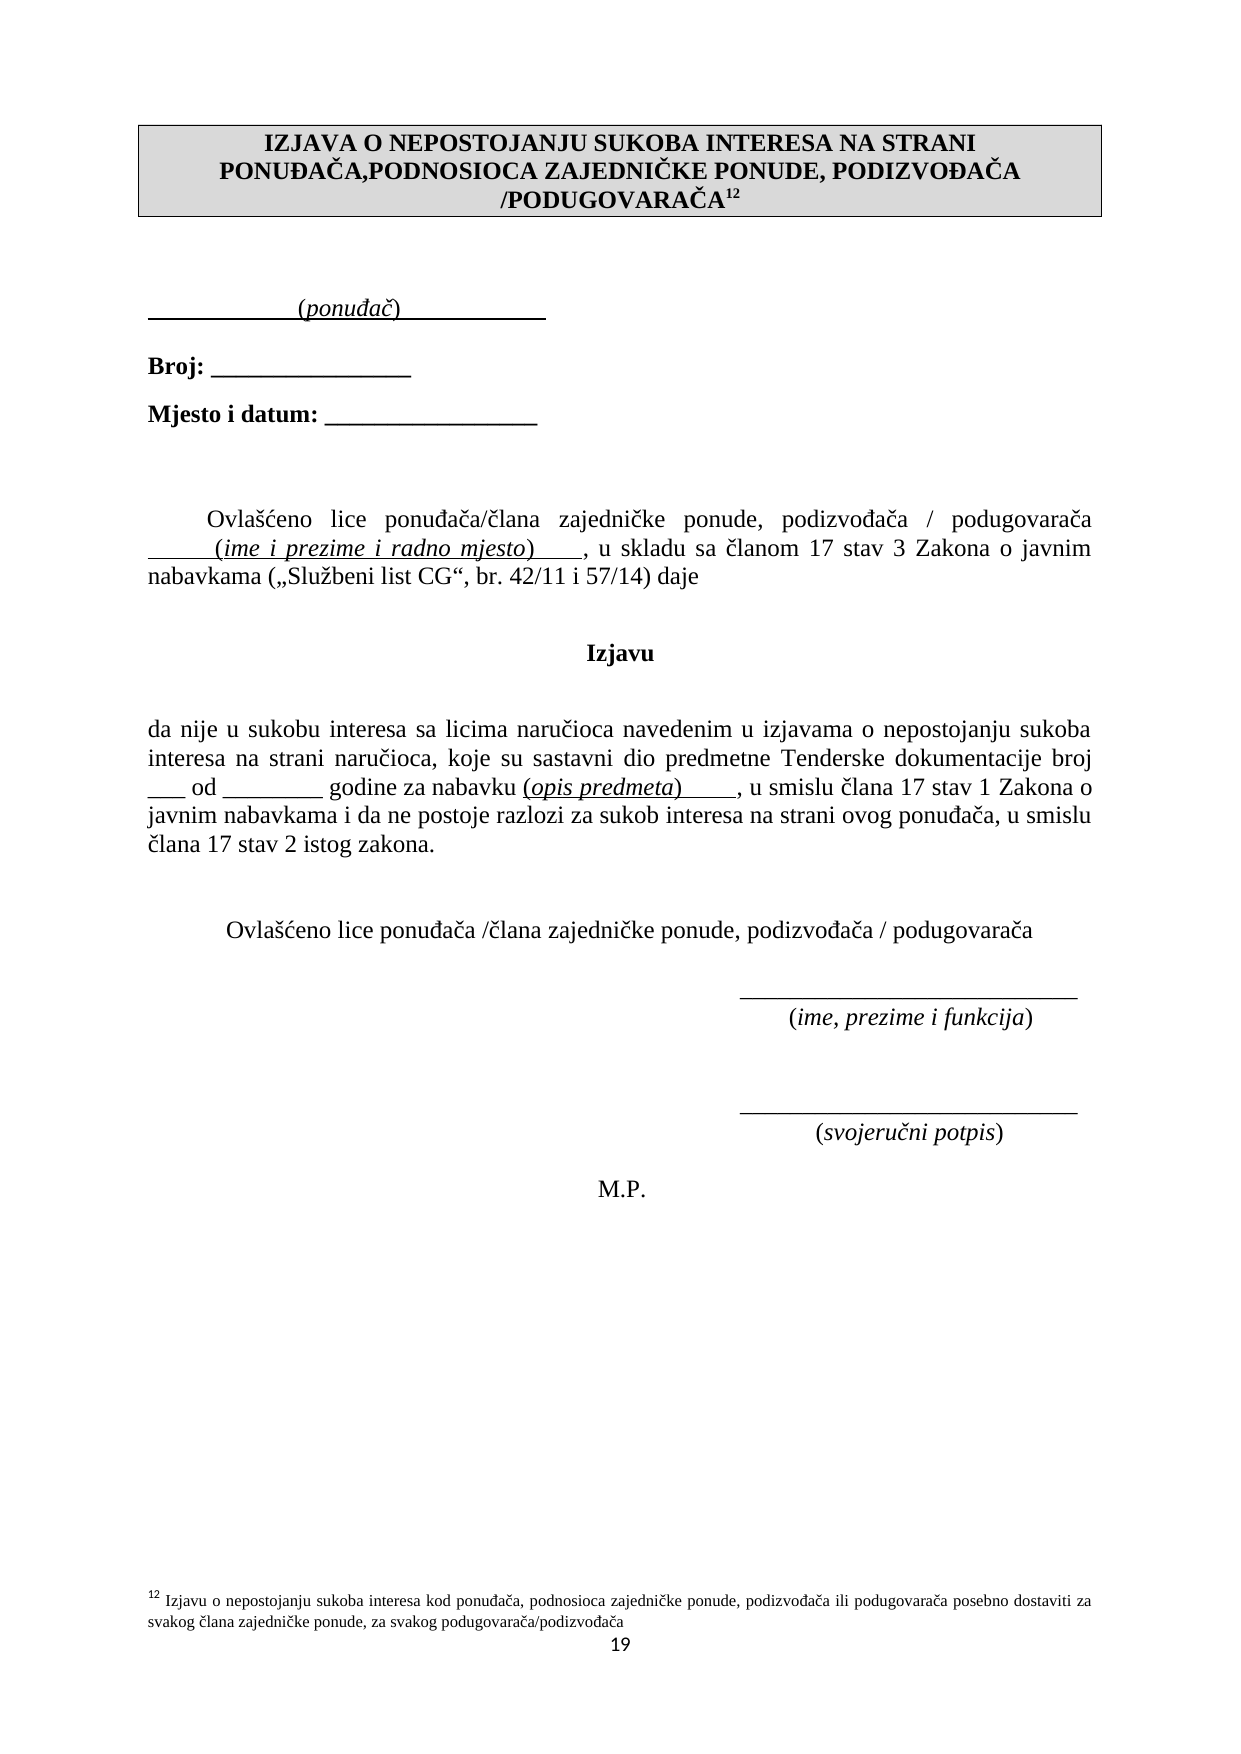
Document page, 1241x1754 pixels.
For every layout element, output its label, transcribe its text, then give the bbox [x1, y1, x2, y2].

text (svojeručni potpis) [148, 1117, 1003, 1146]
text ___________________________ [148, 973, 1077, 1002]
text (ponuđač) [148, 293, 1093, 322]
text ___________________________ [148, 1088, 1077, 1117]
text (ime, prezime i funkcija) [148, 1002, 1033, 1031]
text Izjavu [148, 638, 1093, 667]
text da nije u sukobu interesa sa licima naručioca navedenim u izjavama o nepostojanju sukoba interesa na strani naručioca, koje su sastavni dio predmetne Tenderske dokumentacije broj ___ od ________ godine za nabavku (opis predmeta) , u smislu člana 17 stav 1 Zakona o javnim nabavkama i da ne postoje razlozi za sukob interesa na strani ovog ponuđača, u smislu člana 17 stav 2 istog zakona. [148, 714, 1093, 858]
text M.P. [148, 1174, 1093, 1203]
text Mjesto i datum: _________________ [148, 399, 1093, 427]
text Ovlašćeno lice ponuđača/člana zajedničke ponude, podizvođača / podugovarača (ime i prezime i radno mjesto) , u skladu sa članom 17 stav 3 Zakona o javnim nabavkama („Službeni list CG“, br. 42/11 i 57/14) daje [148, 504, 1093, 590]
text Broj: ________________ [148, 351, 1093, 380]
subtitle IZJAVA O NEPOSTOJANJU SUKOBA INTERESA NA STRANI PONUĐAČA,PODNOSIOCA ZAJEDNIČKE PONUDE, PODIZVOĐAČA /PODUGOVARAČA [139, 126, 1101, 216]
text Ovlašćeno lice ponuđača /člana zajedničke ponude, podizvođača / podugovarača [148, 916, 1033, 944]
